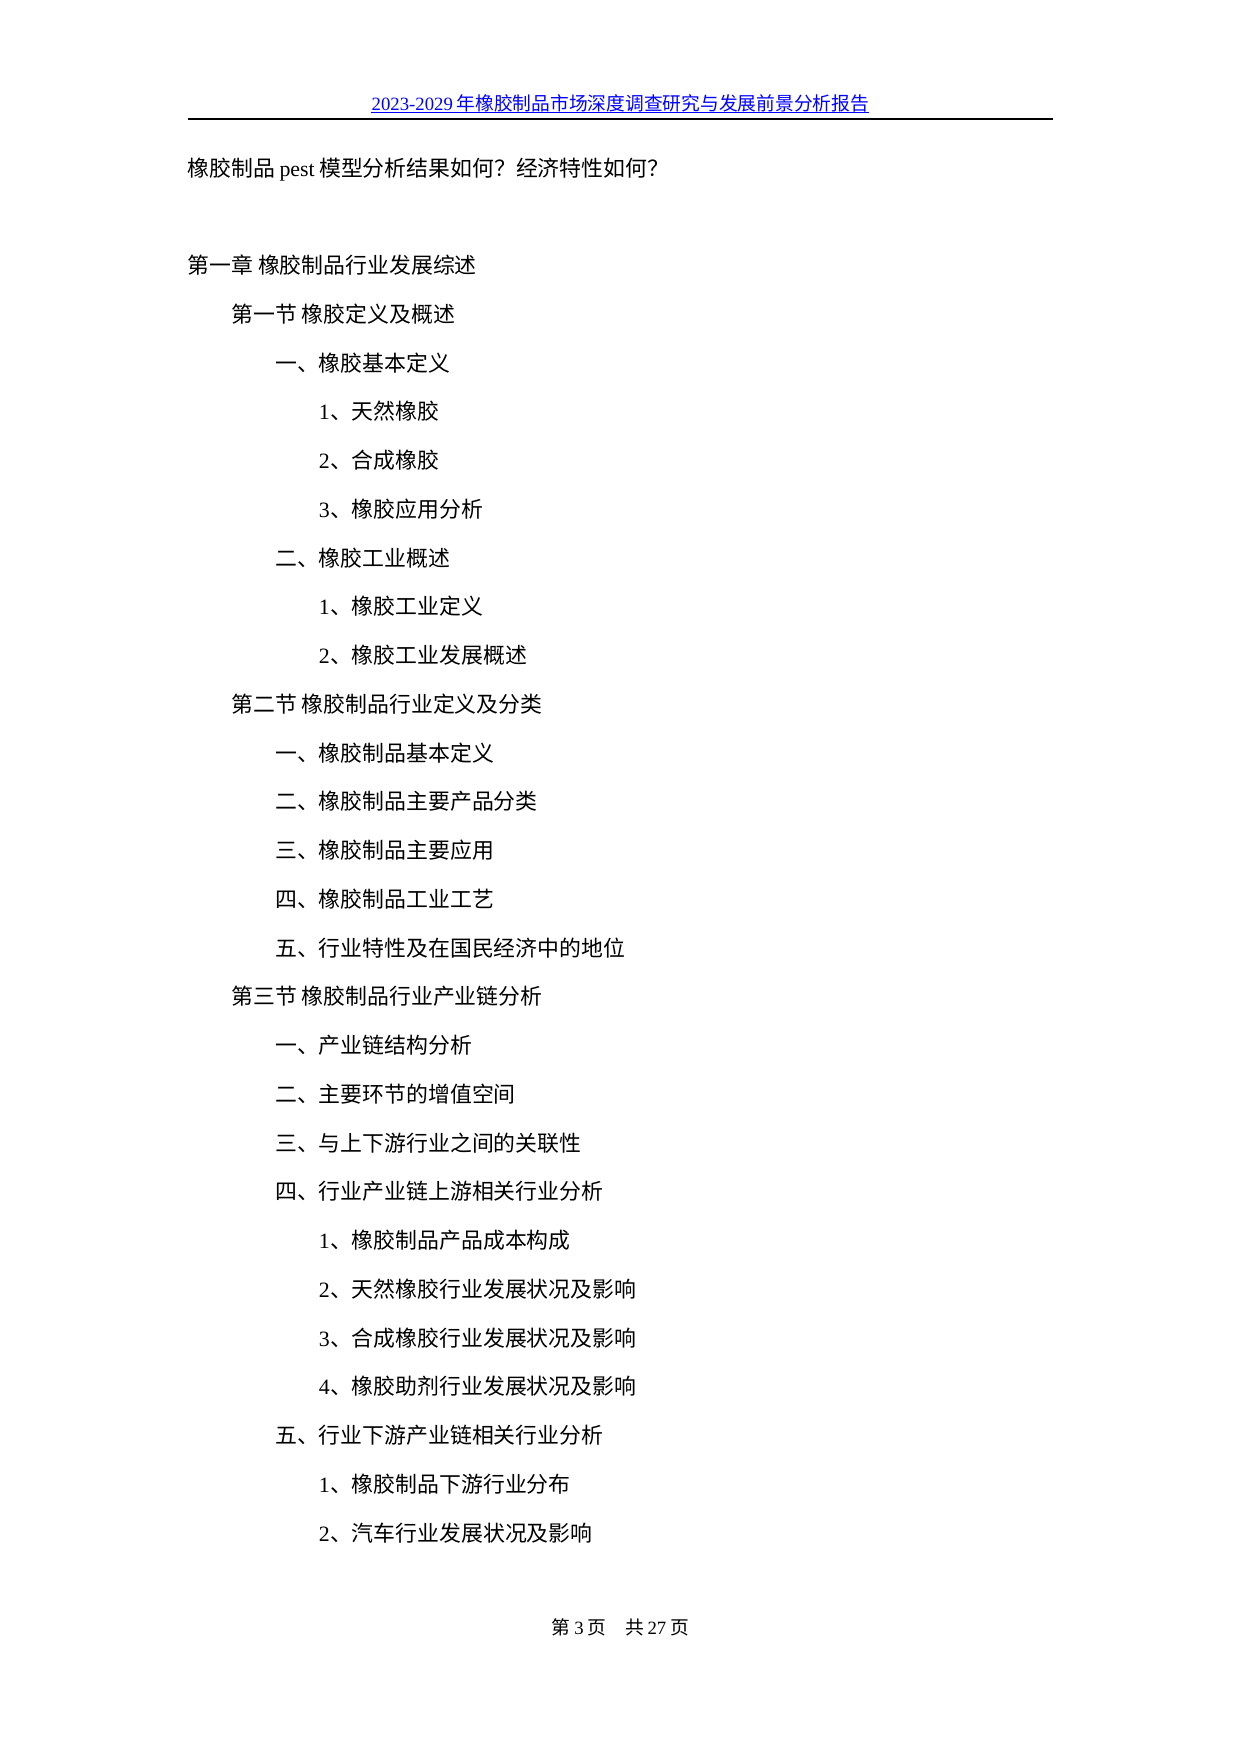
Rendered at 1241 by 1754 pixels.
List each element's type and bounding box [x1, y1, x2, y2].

text [187, 150, 1053, 1548]
